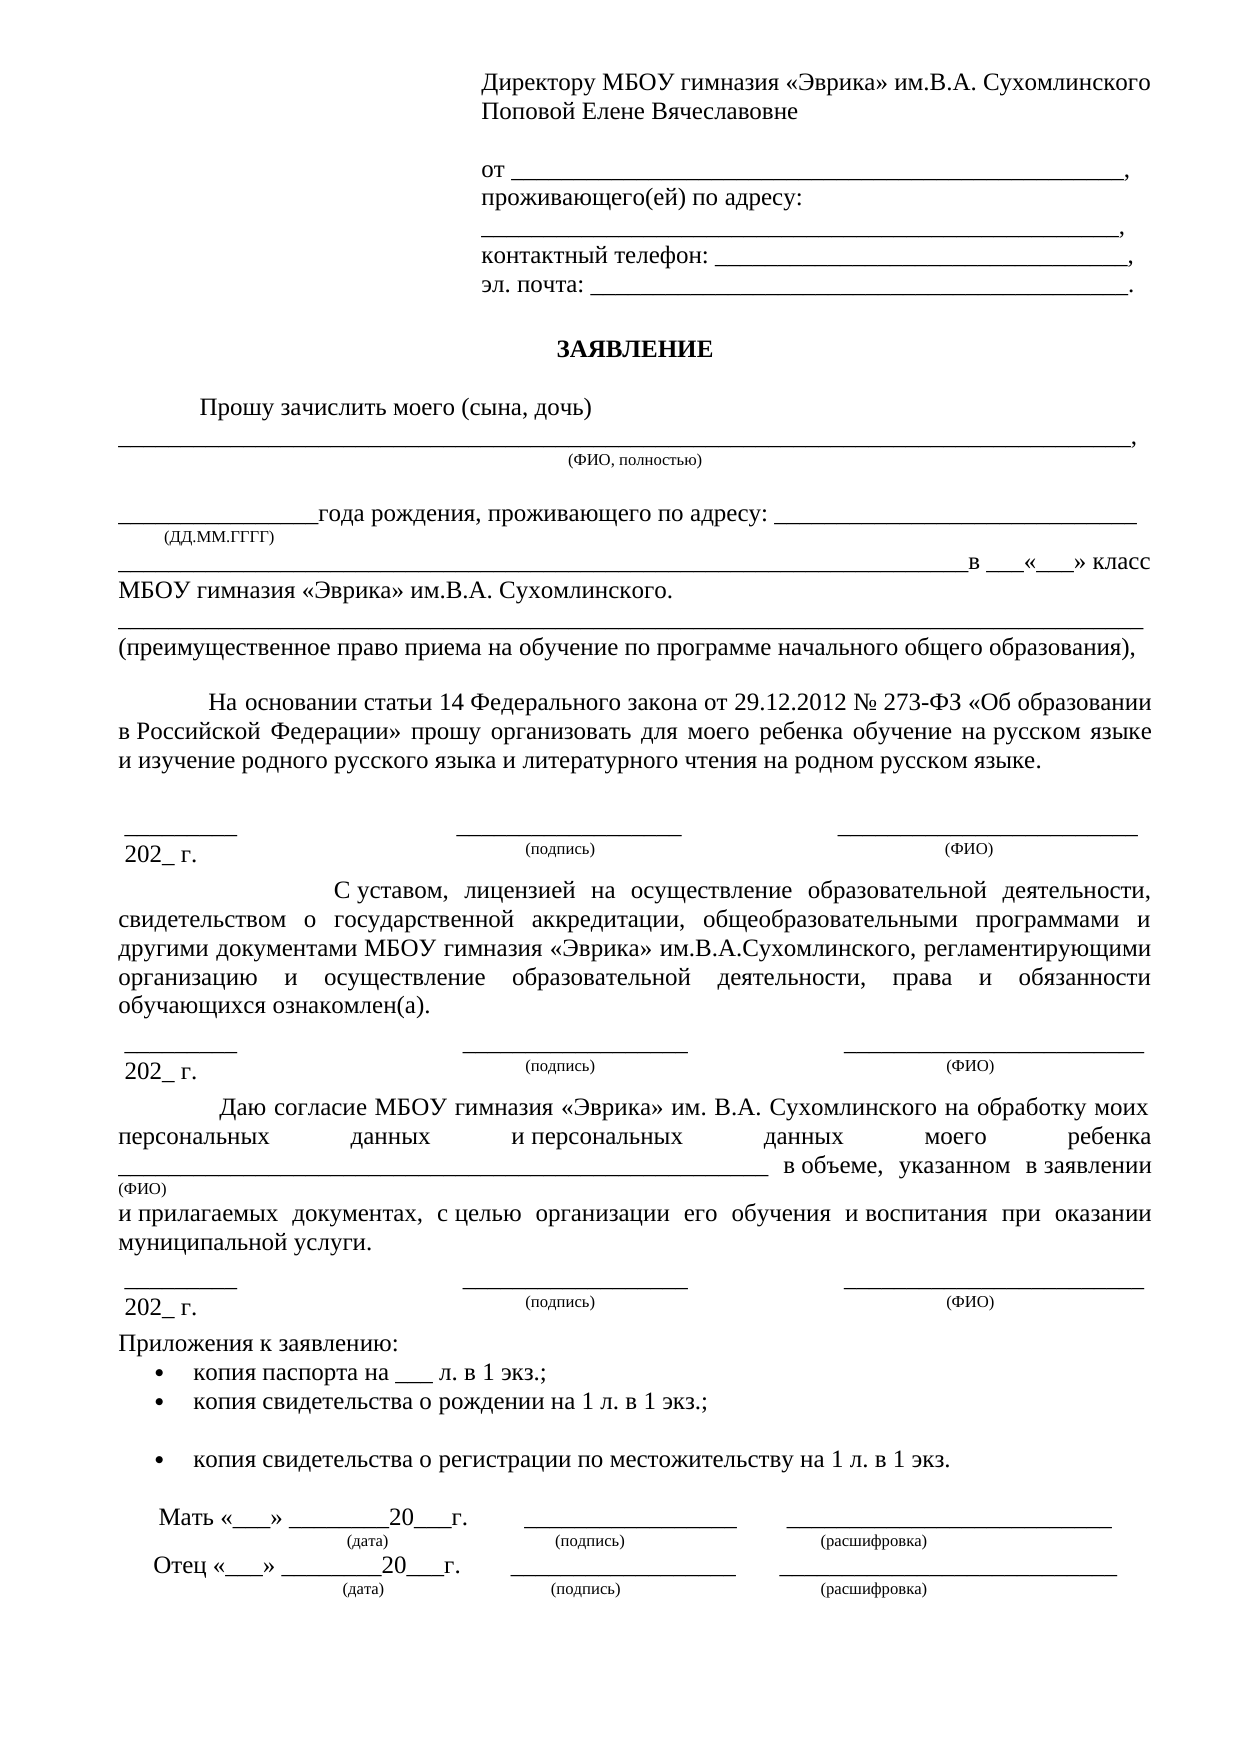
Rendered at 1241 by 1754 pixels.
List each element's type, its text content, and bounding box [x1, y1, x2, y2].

text Мать «___» ________20___г. _________________ __________________________ (дата) (подпись) (расшифровка) [118, 1502, 1152, 1550]
text ________________года рождения, проживающего по адресу: _____________________________ [118, 498, 1152, 527]
table_header _________ 202_ г. [117, 774, 324, 876]
list копия свидетельства о регистрации по местожительству на 1 л. в 1 экз. [156, 1444, 1152, 1473]
text С уставом, лицензией на осуществление образовательной деятельности, свидетельством о государственной аккредитации, общеобразовательными программами и другими документами МБОУ гимназия «Эврика» им.В.А.Сухомлинского, регламентирующими организацию и осуществление образовательной деятельности, права и обязанности обучающихся ознакомлен(а). [118, 876, 1152, 1019]
table_header __________________ ________________________ (подпись) (ФИО) [324, 1019, 1146, 1092]
text Приложения к заявлению: [118, 1328, 1152, 1357]
table_header _________ 202_ г. [117, 1019, 324, 1092]
text ЗАЯВЛЕНИЕ [118, 334, 1152, 363]
text и прилагаемых документах, с целью организации его обучения и воспитания при оказании муниципальной услуги. [118, 1198, 1152, 1255]
text Отец «___» ________20___г. __________________ ___________________________ (дата) (подпись) (расшифровка) [118, 1550, 1152, 1598]
text ____________________________________________________________________в ___«___» класс МБОУ гимназия «Эврика» им.В.А. Сухомлинского. [118, 546, 1152, 603]
text __________________________________________________________________________________ (преимущественное право приема на обучение по программе начального общего образования), [118, 603, 1152, 661]
text (ФИО, полностью) [118, 450, 1152, 469]
text (ДД.ММ.ГГГГ) [118, 527, 1152, 546]
table_header Директору МБОУ гимназия «Эврика» им.В.А. Сухомлинского Поповой Елене Вячеславовне от _________________________________________________, проживающего(ей) по адресу: ___________________________________________________, контактный телефон: _________________________________, эл. почта: ___________________________________________. [474, 59, 1159, 305]
list копия свидетельства о рождении на 1 л. в 1 экз.; [156, 1386, 1152, 1415]
list копия паспорта на ___ л. в 1 экз.; [156, 1357, 1152, 1386]
text Даю согласие МБОУ гимназия «Эврика» им. В.А. Сухомлинского на обработку моих персональных данных и персональных данных моего ребенка ____________________________________________________ в объеме, указанном в заявлении (ФИО) [118, 1092, 1152, 1198]
text На основании статьи 14 Федерального закона от 29.12.2012 № 273-ФЗ «Об образовании в Российской Федерации» прошу организовать для моего ребенка обучение на русском языке и изучение родного русского языка и литературного чтения на родном русском языке. [118, 687, 1152, 774]
text Прошу зачислить моего (сына, дочь) _________________________________________________________________________________, [118, 392, 1152, 450]
table_header _________ 202_ г. [117, 1255, 324, 1328]
table_header __________________ ________________________ (подпись) (ФИО) [324, 1255, 1146, 1328]
table_header __________________ ________________________ (подпись) (ФИО) [324, 774, 1146, 876]
